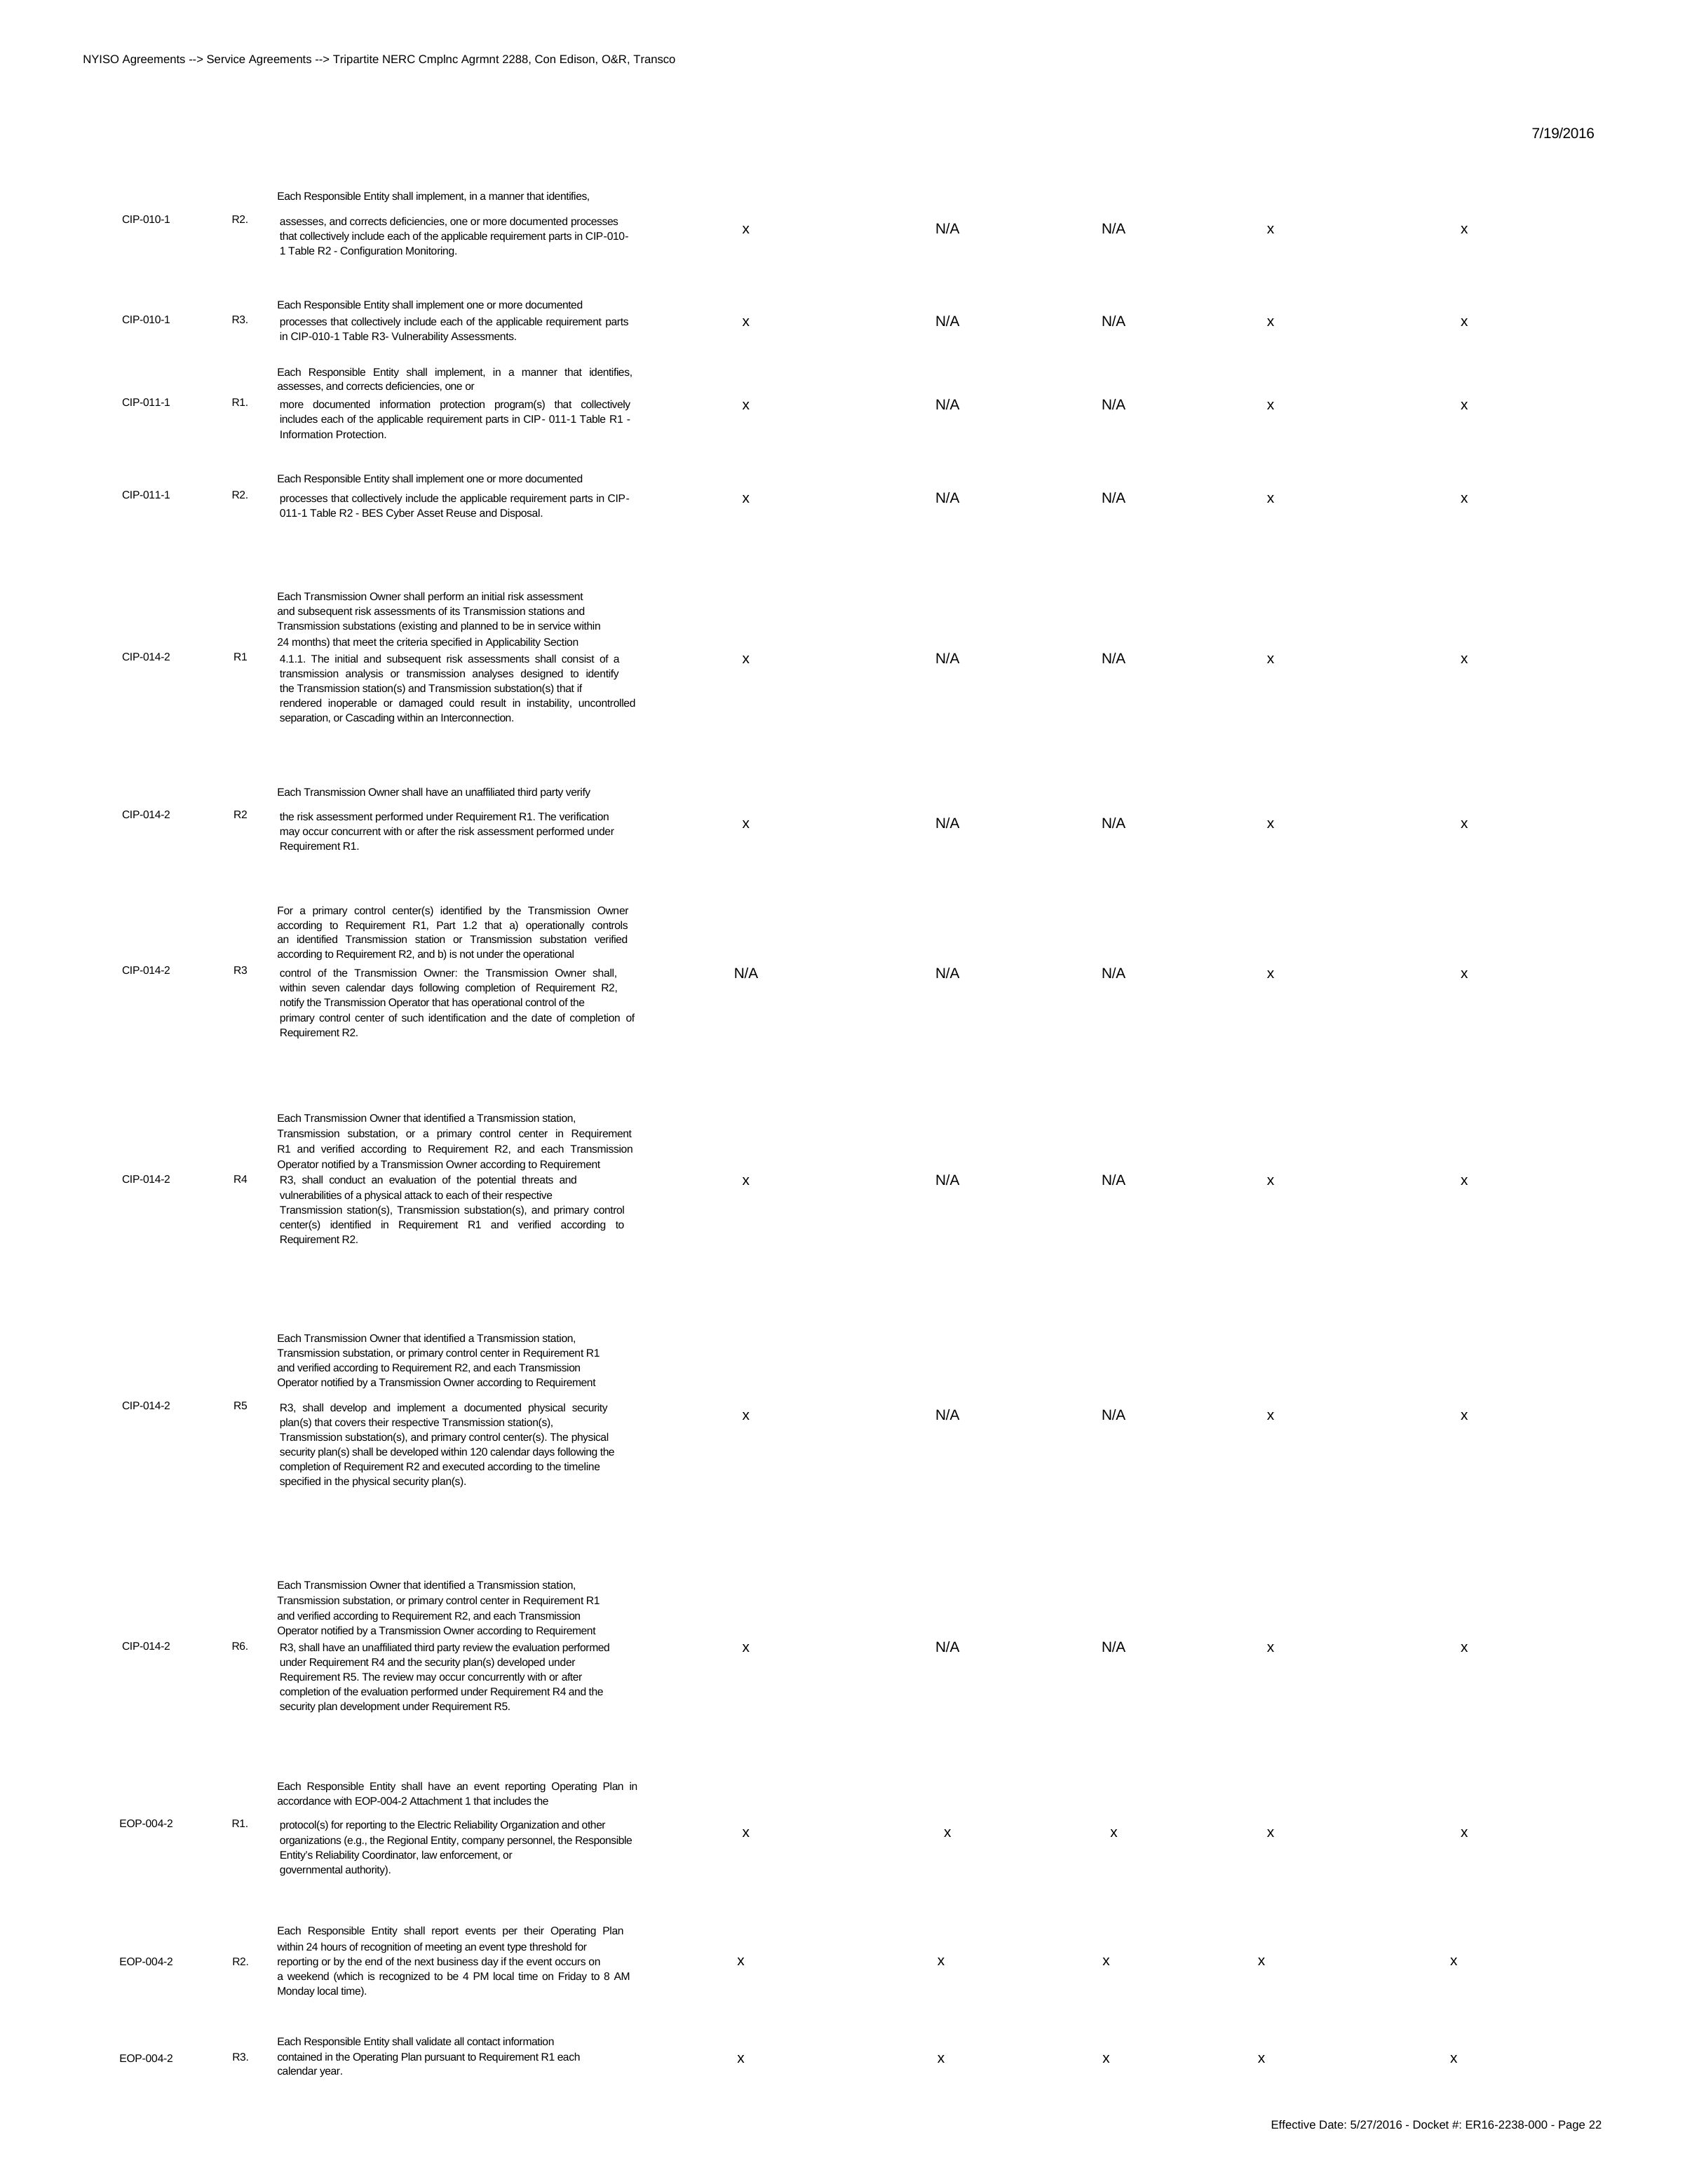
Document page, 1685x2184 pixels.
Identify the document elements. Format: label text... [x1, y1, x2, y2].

text x [1461, 396, 1684, 413]
text calendar year. [277, 2064, 1684, 2077]
text R3, shall have an unaffiliated third party review the evaluation performed under Requirement R4 and the security plan(s) developed under Requirement R5. The review may occur concurrently with or after completion of the evaluation performed under Requirement R4 and the security plan development under Requirement R5. [280, 1639, 628, 1714]
text Each Transmission Owner that identified a Transmission station, [277, 1331, 1684, 1345]
text x [1110, 1824, 1254, 1840]
text Each Responsible Entity shall implement one or more documented [277, 472, 1684, 485]
text CIP-010-1 R3. [122, 313, 266, 327]
text Each Responsible Entity shall validate all contact information [277, 2035, 1684, 2049]
text x [1267, 651, 1447, 667]
text x [742, 1639, 922, 1655]
text CIP-011-1 R2. [122, 489, 266, 502]
text processes that collectively include each of the applicable requirement parts in CIP‐010‐1 Table R3- Vulnerability Assessments. [280, 313, 629, 344]
text N/A [935, 220, 1088, 237]
text more documented information protection program(s) that collectively includes each of the applicable requirement parts in CIP‐ 011‐1 Table R1 - Information Protection. [280, 397, 630, 441]
text control of the Transmission Owner: the Transmission Owner shall, within seven calendar days following completion of Requirement R2, notify the Transmission Operator that has operational control of the [280, 965, 623, 1010]
text N/A [1102, 651, 1254, 667]
text N/A [1102, 313, 1254, 330]
text a weekend (which is recognized to be 4 PM local time on Friday to 8 AM Monday local time). [277, 1968, 631, 1998]
text Each Responsible Entity shall implement, in a manner that identifies, assesses, and corrects deficiencies, one or [277, 364, 632, 393]
text protocol(s) for reporting to the Electric Reliability Organization and other organizations (e.g., the Regional Entity, company personnel, the Responsible Entity’s Reliability Coordinator, law enforcement, or governmental authority). [280, 1817, 632, 1877]
text N/A [935, 1406, 1088, 1423]
text x [742, 489, 922, 506]
text CIP-014-2 R4 [122, 1172, 266, 1186]
text N/A [1102, 1639, 1254, 1655]
text N/A [1102, 1172, 1254, 1188]
text 7/19/2016 [1531, 125, 1684, 142]
text CIP-014-2 R2 [122, 808, 266, 821]
text Each Transmission Owner that identified a Transmission station, [277, 1112, 1684, 1125]
text x [1461, 489, 1684, 506]
text Each Transmission Owner shall have an unaffiliated third party verify [277, 785, 1684, 799]
text EOP-004-2 R1. [119, 1817, 266, 1830]
text x [1267, 489, 1447, 506]
text N/A [935, 651, 1088, 667]
text x [1461, 1639, 1684, 1655]
text Each Responsible Entity shall implement one or more documented [277, 298, 1684, 311]
text x [1267, 220, 1447, 237]
text x [1461, 1406, 1684, 1423]
text x [1267, 1639, 1447, 1655]
text N/A [1102, 220, 1254, 237]
text Transmission substations (existing and planned to be in service within [277, 619, 1684, 632]
text x [1267, 396, 1447, 413]
text N/A [734, 965, 922, 982]
text N/A [1102, 965, 1254, 982]
text Each Responsible Entity shall implement, in a manner that identifies, [277, 189, 1684, 203]
text Transmission substation, or primary control center in Requirement R1 and verified according to Requirement R2, and each Transmission Operator notified by a Transmission Owner according to Requirement [277, 1345, 640, 1389]
text x [1267, 1406, 1447, 1423]
text Each Transmission Owner that identified a Transmission station, [277, 1578, 1684, 1592]
text N/A [1102, 815, 1254, 832]
text N/A [935, 396, 1088, 413]
text x [742, 220, 922, 237]
text CIP-014-2 R5 [122, 1399, 266, 1412]
text x [742, 396, 922, 413]
text rendered inoperable or damaged could result in instability, uncontrolled separation, or Cascading within an Interconnection. [280, 696, 636, 725]
text x [1461, 1172, 1684, 1188]
text x [742, 651, 922, 667]
text Each Transmission Owner shall perform an initial risk assessment [277, 590, 1684, 604]
text N/A [1102, 1406, 1254, 1423]
text x [742, 1824, 931, 1840]
text x [1267, 1824, 1447, 1840]
text N/A [935, 1639, 1088, 1655]
text x [944, 1824, 1097, 1840]
text N/A [1102, 489, 1254, 506]
text Transmission substation(s), and primary control center(s). The physical security plan(s) shall be developed within 120 calendar days following the completion of Requirement R2 and executed according to the timeline specified in the physical security plan(s). [280, 1429, 636, 1488]
text x [1461, 220, 1684, 237]
text N/A [935, 489, 1088, 506]
text R3, shall conduct an evaluation of the potential threats and vulnerabilities of a physical attack to each of their respective [280, 1172, 583, 1202]
text Transmission substation, or a primary control center in Requirement R1 and verified according to Requirement R2, and each Transmission Operator notified by a Transmission Owner according to Requirement [277, 1125, 640, 1171]
text CIP-014-2 R6. [122, 1639, 266, 1653]
text assesses, and corrects deficiencies, one or more documented processes that collectively include each of the applicable requirement parts in CIP‐010‐1 Table R2 - Configuration Monitoring. [280, 213, 629, 258]
text x [742, 1406, 922, 1423]
text Each Responsible Entity shall report events per their Operating Plan within 24 hours of recognition of meeting an event type threshold for [277, 1922, 631, 1954]
text Transmission substation, or primary control center in Requirement R1 and verified according to Requirement R2, and each Transmission Operator notified by a Transmission Owner according to Requirement [277, 1592, 640, 1638]
text EOP-004-2 R3. contained in the Operating Plan pursuant to Requirement R1 each x x x x x [119, 2050, 1684, 2063]
text x [1461, 1824, 1684, 1840]
text primary control center of such identification and the date of completion of Requirement R2. [280, 1010, 635, 1039]
text x [742, 313, 922, 330]
text x [1267, 1172, 1447, 1188]
text Transmission station(s), Transmission substation(s), and primary control center(s) identified in Requirement R1 and verified according to Requirement R2. [280, 1202, 625, 1247]
text N/A [935, 1172, 1088, 1188]
text N/A [1102, 396, 1254, 413]
text N/A [935, 815, 1088, 832]
text For a primary control center(s) identified by the Transmission Owner according to Requirement R1, Part 1.2 that a) operationally controls an identified Transmission station or Transmission substation verified according to Requirement R2, and b) is not under the operational [277, 902, 636, 961]
text EOP-004-2 R2. reporting or by the end of the next business day if the event occurs on x x x x x [119, 1955, 1684, 1968]
text N/A [935, 313, 1088, 330]
text x [1461, 651, 1684, 667]
text x [742, 1172, 922, 1188]
text x [1267, 815, 1447, 832]
text CIP-014-2 R3 [122, 963, 266, 977]
text CIP-011-1 R1. [122, 395, 266, 409]
text N/A [935, 965, 1088, 982]
text CIP-014-2 R1 [122, 650, 266, 664]
text processes that collectively include the applicable requirement parts in CIP‐011‐1 Table R2 - BES Cyber Asset Reuse and Disposal. [280, 490, 630, 520]
text 4.1.1. The initial and subsequent risk assessments shall consist of a transmission analysis or transmission analyses designed to identify the Transmission station(s) and Transmission substation(s) that if [280, 651, 626, 696]
text Each Responsible Entity shall have an event reporting Operating Plan in accordance with EOP-004-2 Attachment 1 that includes the [277, 1779, 638, 1807]
text CIP-010-1 R2. [122, 212, 266, 226]
text R3, shall develop and implement a documented physical security plan(s) that covers their respective Transmission station(s), [280, 1399, 608, 1429]
text 24 months) that meet the criteria specified in Applicability Section [277, 635, 1684, 649]
text x [742, 815, 922, 832]
text x [1461, 815, 1684, 832]
text x [1461, 313, 1684, 330]
text x [1461, 965, 1684, 982]
text the risk assessment performed under Requirement R1. The verification may occur concurrent with or after the risk assessment performed under Requirement R1. [280, 808, 618, 853]
text and subsequent risk assessments of its Transmission stations and [277, 604, 1684, 618]
text x [1267, 313, 1447, 330]
text x [1267, 965, 1447, 982]
